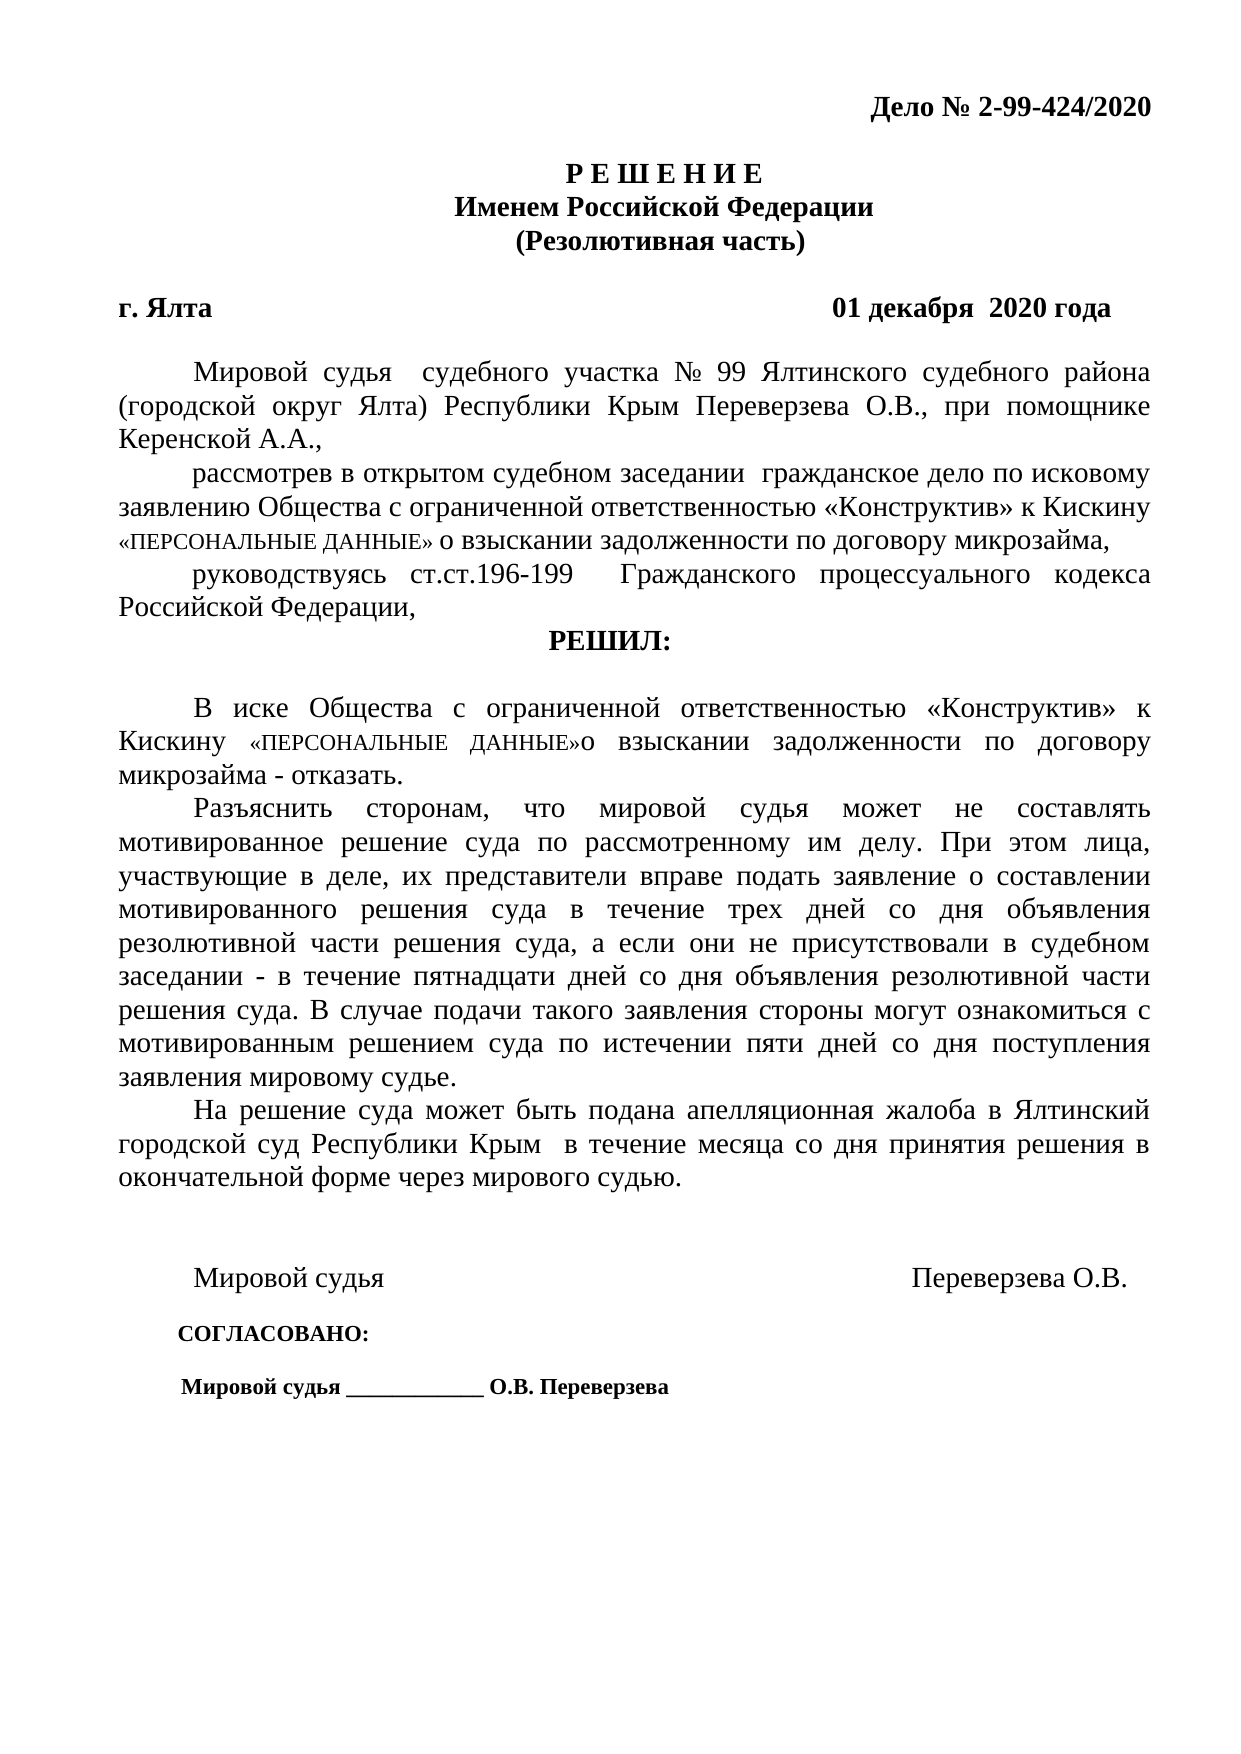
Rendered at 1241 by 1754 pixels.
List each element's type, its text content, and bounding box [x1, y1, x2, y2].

text Р Е Ш Е Н И Е [118, 156, 1152, 189]
text Мировой судья судебного участка № 99 Ялтинского судебного района (городской округ Ялта) Республики Крым Переверзева О.В., при помощнике Керенской А.А., [118, 354, 1152, 455]
text СОГЛАСОВАНО: [118, 1320, 1152, 1346]
text Дело № 2-99-424/2020 [118, 89, 1152, 122]
text В иске Общества с ограниченной ответственностью «Конструктив» к Кискину «ПЕРСОНАЛЬНЫЕ ДАННЫЕ»о взыскании задолженности по договору микрозайма - отказать. [118, 690, 1152, 791]
text рассмотрев в открытом судебном заседании гражданское дело по исковому заявлению Общества с ограниченной ответственностью «Конструктив» к Кискину «ПЕРСОНАЛЬНЫЕ ДАННЫЕ» о взыскании задолженности по договору микрозайма, [118, 455, 1152, 556]
text Именем Российской Федерации [118, 189, 1152, 223]
text Разъяснить сторонам, что мировой судья может не составлять мотивированное решение суда по рассмотренному им делу. При этом лица, участвующие в деле, их представители вправе подать заявление о составлении мотивированного решения суда в течение трех дней со дня объявления резолютивной части решения суда, а если они не присутствовали в судебном заседании - в течение пятнадцати дней со дня объявления резолютивной части решения суда. В случае подачи такого заявления стороны могут ознакомиться с мотивированным решением суда по истечении пяти дней со дня поступления заявления мировому судье. [118, 791, 1152, 1092]
text На решение суда может быть подана апелляционная жалоба в Ялтинский городской суд Республики Крым в течение месяца со дня принятия решения в окончательной форме через мирового судью. [118, 1092, 1152, 1193]
text Мировой судья Переверзева О.В. [118, 1260, 1152, 1294]
text руководствуясь ст.ст.196-199 Гражданского процессуального кодекса Российской Федерации, [118, 556, 1152, 623]
text г. Ялта 01 декабря 2020 года [118, 290, 1152, 323]
text РЕШИЛ: [118, 623, 1152, 656]
text (Резолютивная часть) [118, 223, 1152, 256]
text Мировой судья ____________ О.В. Переверзева [118, 1373, 1152, 1399]
